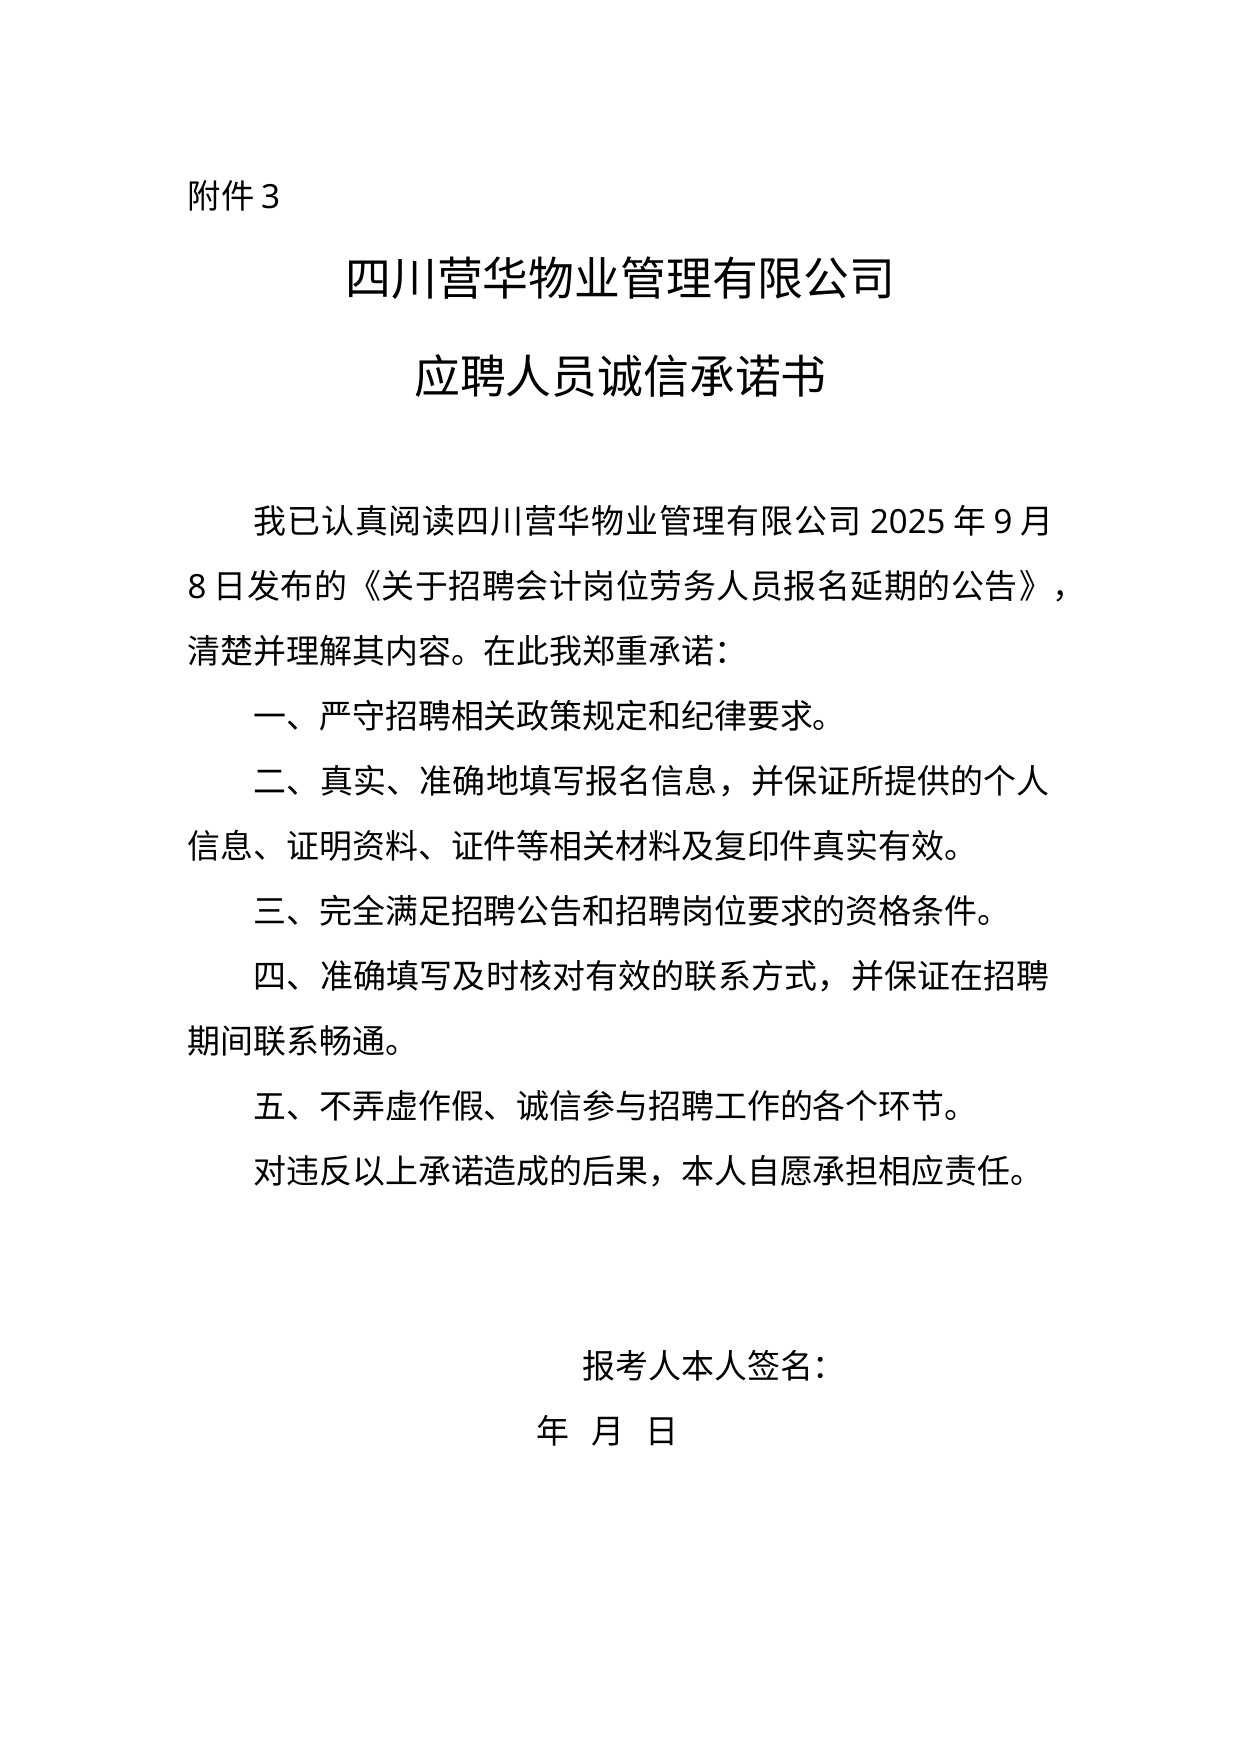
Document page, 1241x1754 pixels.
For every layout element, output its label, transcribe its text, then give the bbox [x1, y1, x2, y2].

text 年 月 日 [187, 1397, 1053, 1462]
text 四、准确填写及时核对有效的联系方式，并保证在招聘期间联系畅通。 [187, 942, 1053, 1072]
text 四川营华物业管理有限公司 [187, 227, 1053, 324]
text 应聘人员诚信承诺书 [187, 324, 1053, 422]
text 一、严守招聘相关政策规定和纪律要求。 [187, 682, 1053, 747]
text 我已认真阅读四川营华物业管理有限公司2025年9月8日发布的《关于招聘会计岗位劳务人员报名延期的公告》，清楚并理解其内容。在此我郑重承诺： [187, 487, 1053, 682]
text 五、不弄虚作假、诚信参与招聘工作的各个环节。 [187, 1072, 1053, 1137]
text 附件3 [187, 162, 1053, 227]
text 对违反以上承诺造成的后果，本人自愿承担相应责任。 [187, 1137, 1053, 1202]
text 二、真实、准确地填写报名信息，并保证所提供的个人信息、证明资料、证件等相关材料及复印件真实有效。 [187, 747, 1053, 877]
text 三、完全满足招聘公告和招聘岗位要求的资格条件。 [187, 877, 1053, 942]
text 报考人本人签名： [187, 1332, 1053, 1397]
